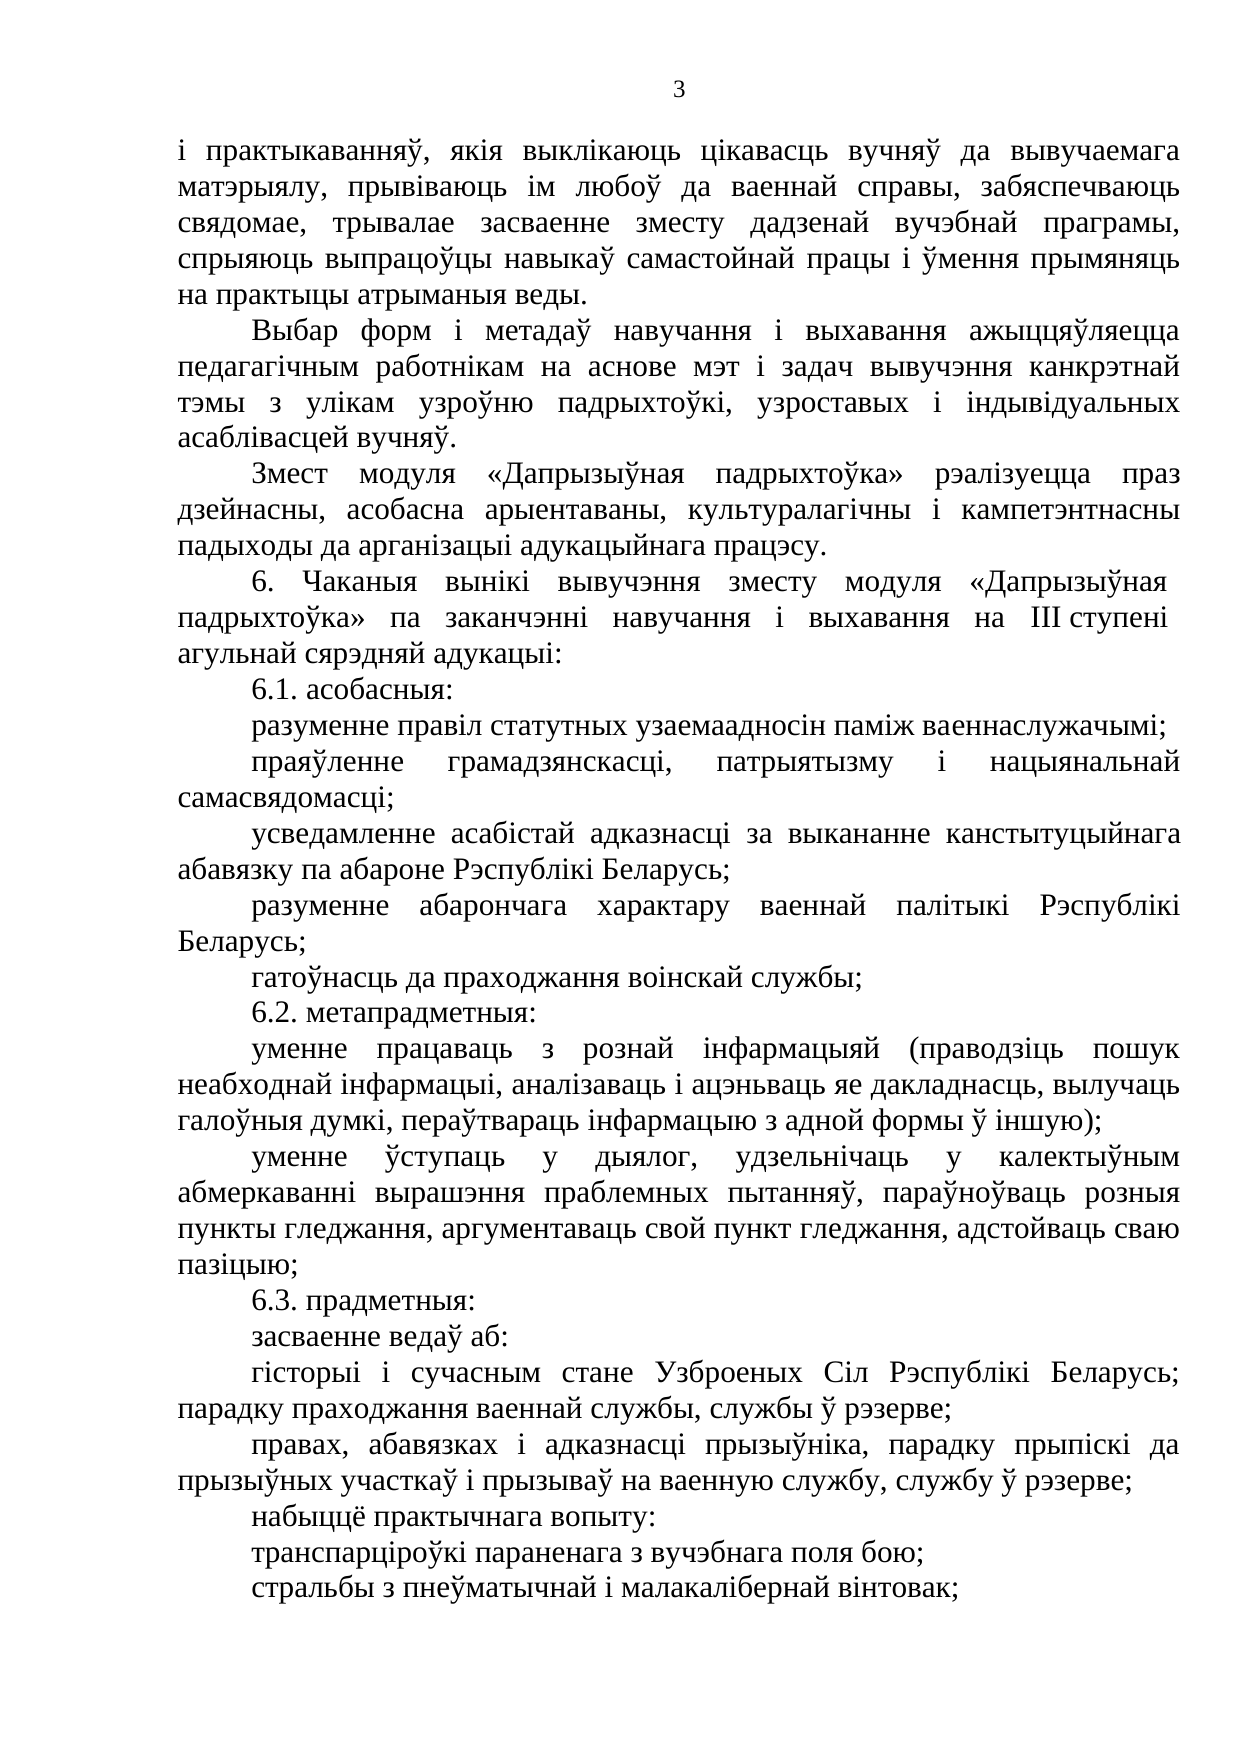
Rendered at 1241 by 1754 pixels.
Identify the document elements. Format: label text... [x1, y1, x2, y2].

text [177, 131, 1181, 311]
text 6.3. прадметныя: [177, 1281, 1181, 1317]
text разуменне правіл статутных узаемаадносін паміж ваеннаслужачымі; [177, 706, 1181, 742]
text Выбар форм і метадаў навучання і выхавання ажыццяўляецца педагагічным работнікам на аснове мэт і задач вывучэння канкрэтнай тэмы з улікам узроўню падрыхтоўкі, узроставых і індывідуальных асаблівасцей вучняў. [177, 311, 1181, 455]
text 6.2. метапрадметныя: [177, 994, 1181, 1030]
text 6.1. асобасныя: [177, 670, 1181, 706]
text стральбы з пнеўматычнай і малакалібернай вінтовак; [177, 1569, 1181, 1605]
text 6. Чаканыя вынікі вывучэння зместу модуля «Дапрызыўная падрыхтоўка» па заканчэнні навучання і выхавання на III ступені агульнай сярэдняй адукацыі: [177, 562, 1168, 670]
text набыццё практычнага вопыту: [177, 1497, 1181, 1533]
text засваенне ведаў аб: [177, 1317, 1181, 1353]
text Змест модуля «Дапрызыўная падрыхтоўка» рэалізуецца праз дзейнасны, асобасна арыентаваны, культуралагічны і кампетэнтнасны падыходы да арганізацыі адукацыйнага працэсу. [177, 455, 1181, 562]
text усведамленне асабістай адказнасці за выкананне канстытуцыйнага абавязку па абароне Рэспублікі Беларусь; [177, 814, 1181, 886]
text гісторыі і сучасным стане Узброеных Сіл Рэспублікі Беларусь; парадку праходжання ваеннай службы, службы ў рэзерве; [177, 1353, 1181, 1425]
text правах, абавязках і адказнасці прызыўніка, парадку прыпіскі да прызыўных участкаў і прызываў на ваенную службу, службу ў рэзерве; [177, 1425, 1181, 1497]
text уменне ўступаць у дыялог, удзельнічаць у калектыўным абмеркаванні вырашэння праблемных пытанняў, параўноўваць розныя пункты гледжання, аргументаваць свой пункт гледжання, адстойваць сваю пазіцыю; [177, 1137, 1181, 1281]
text транспарціроўкі параненага з вучэбнага поля бою; [177, 1533, 1181, 1569]
text уменне працаваць з рознай інфармацыяй (праводзіць пошук неабходнай інфармацыі, аналізаваць і ацэньваць яе дакладнасць, вылучаць галоўныя думкі, пераўтвараць інфармацыю з адной формы ў іншую); [177, 1030, 1181, 1137]
text праяўленне грамадзянскасці, патрыятызму і нацыянальнай самасвядомасці; [177, 742, 1181, 814]
text гатоўнасць да праходжання воінскай службы; [177, 958, 1181, 994]
text разуменне абарончага характару ваеннай палітыкі Рэспублікі Беларусь; [177, 886, 1181, 958]
